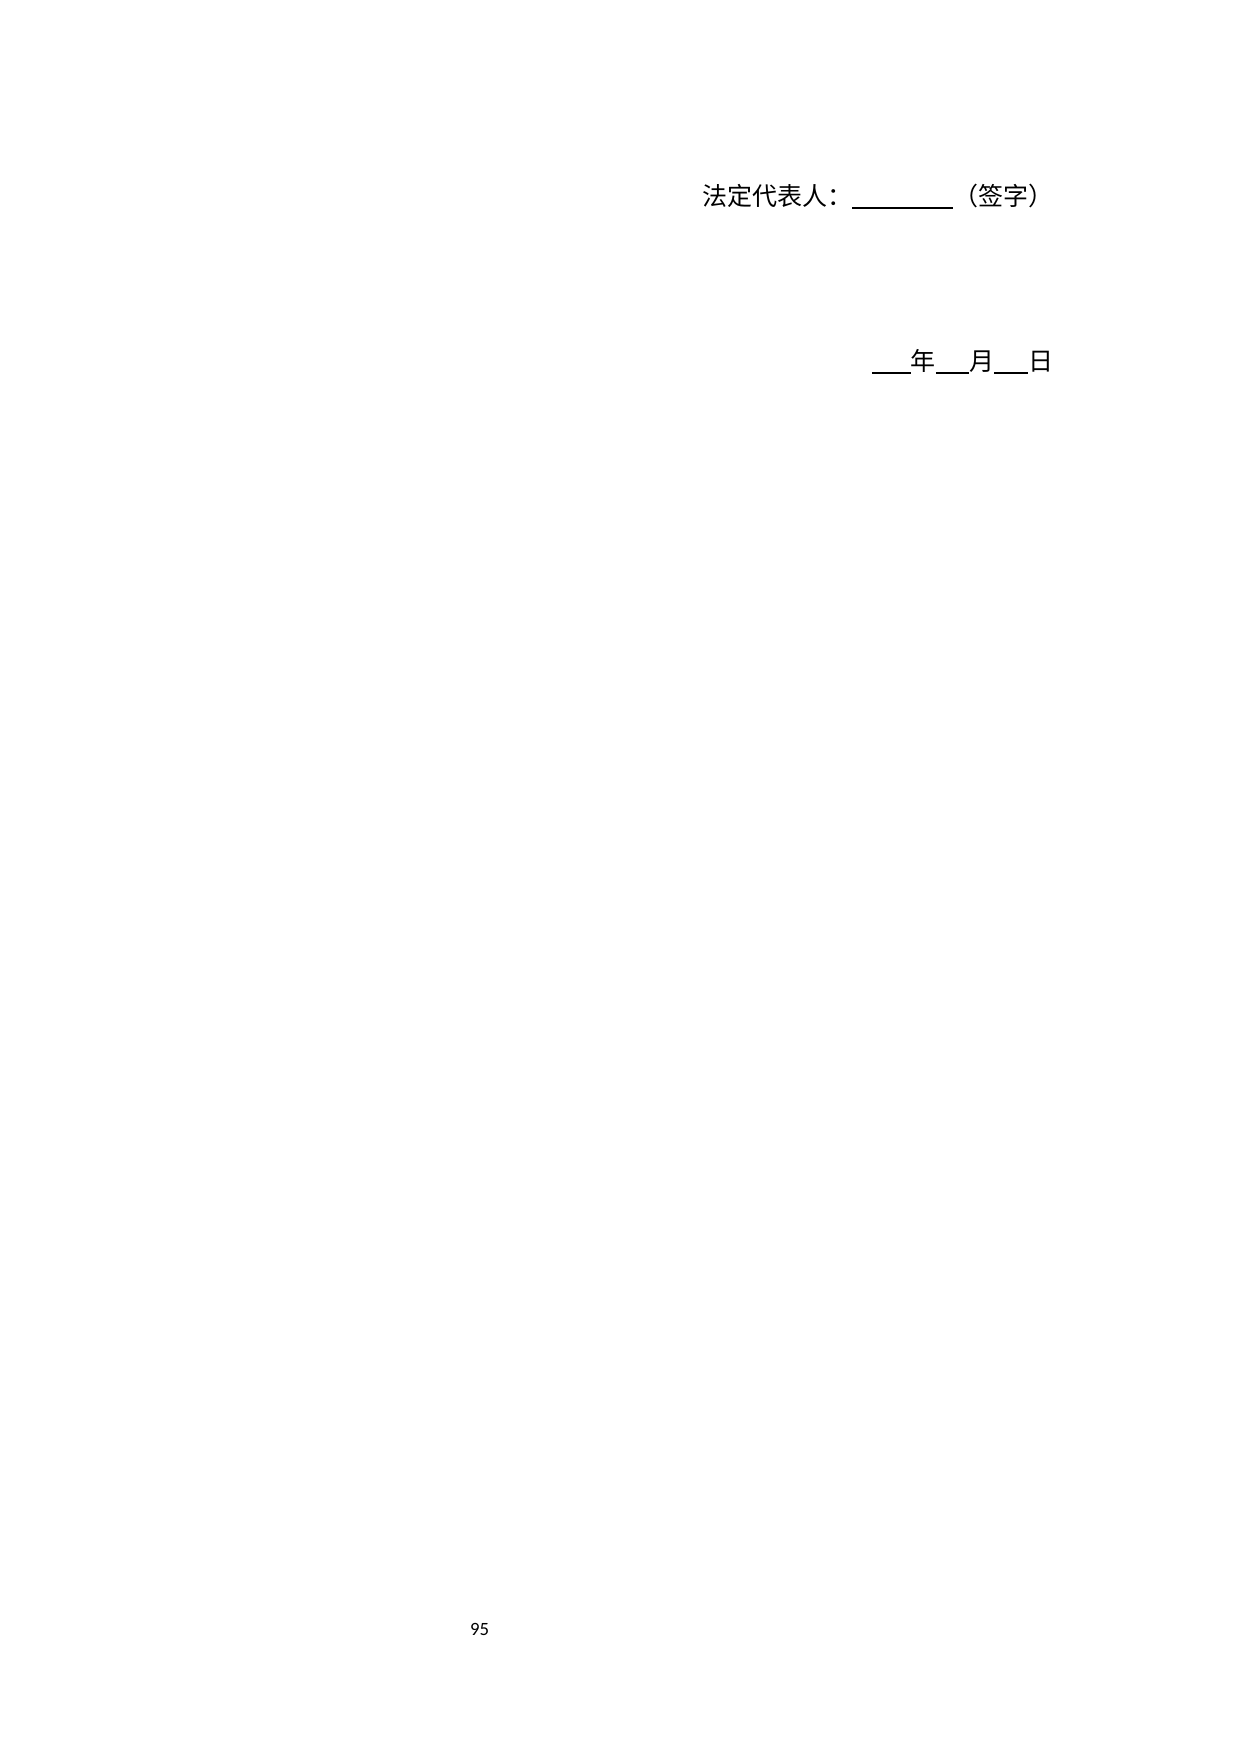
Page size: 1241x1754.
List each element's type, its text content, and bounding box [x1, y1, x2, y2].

text 法定代表人： （签字） [187, 162, 1053, 227]
text 年 月 日 [187, 327, 1053, 392]
